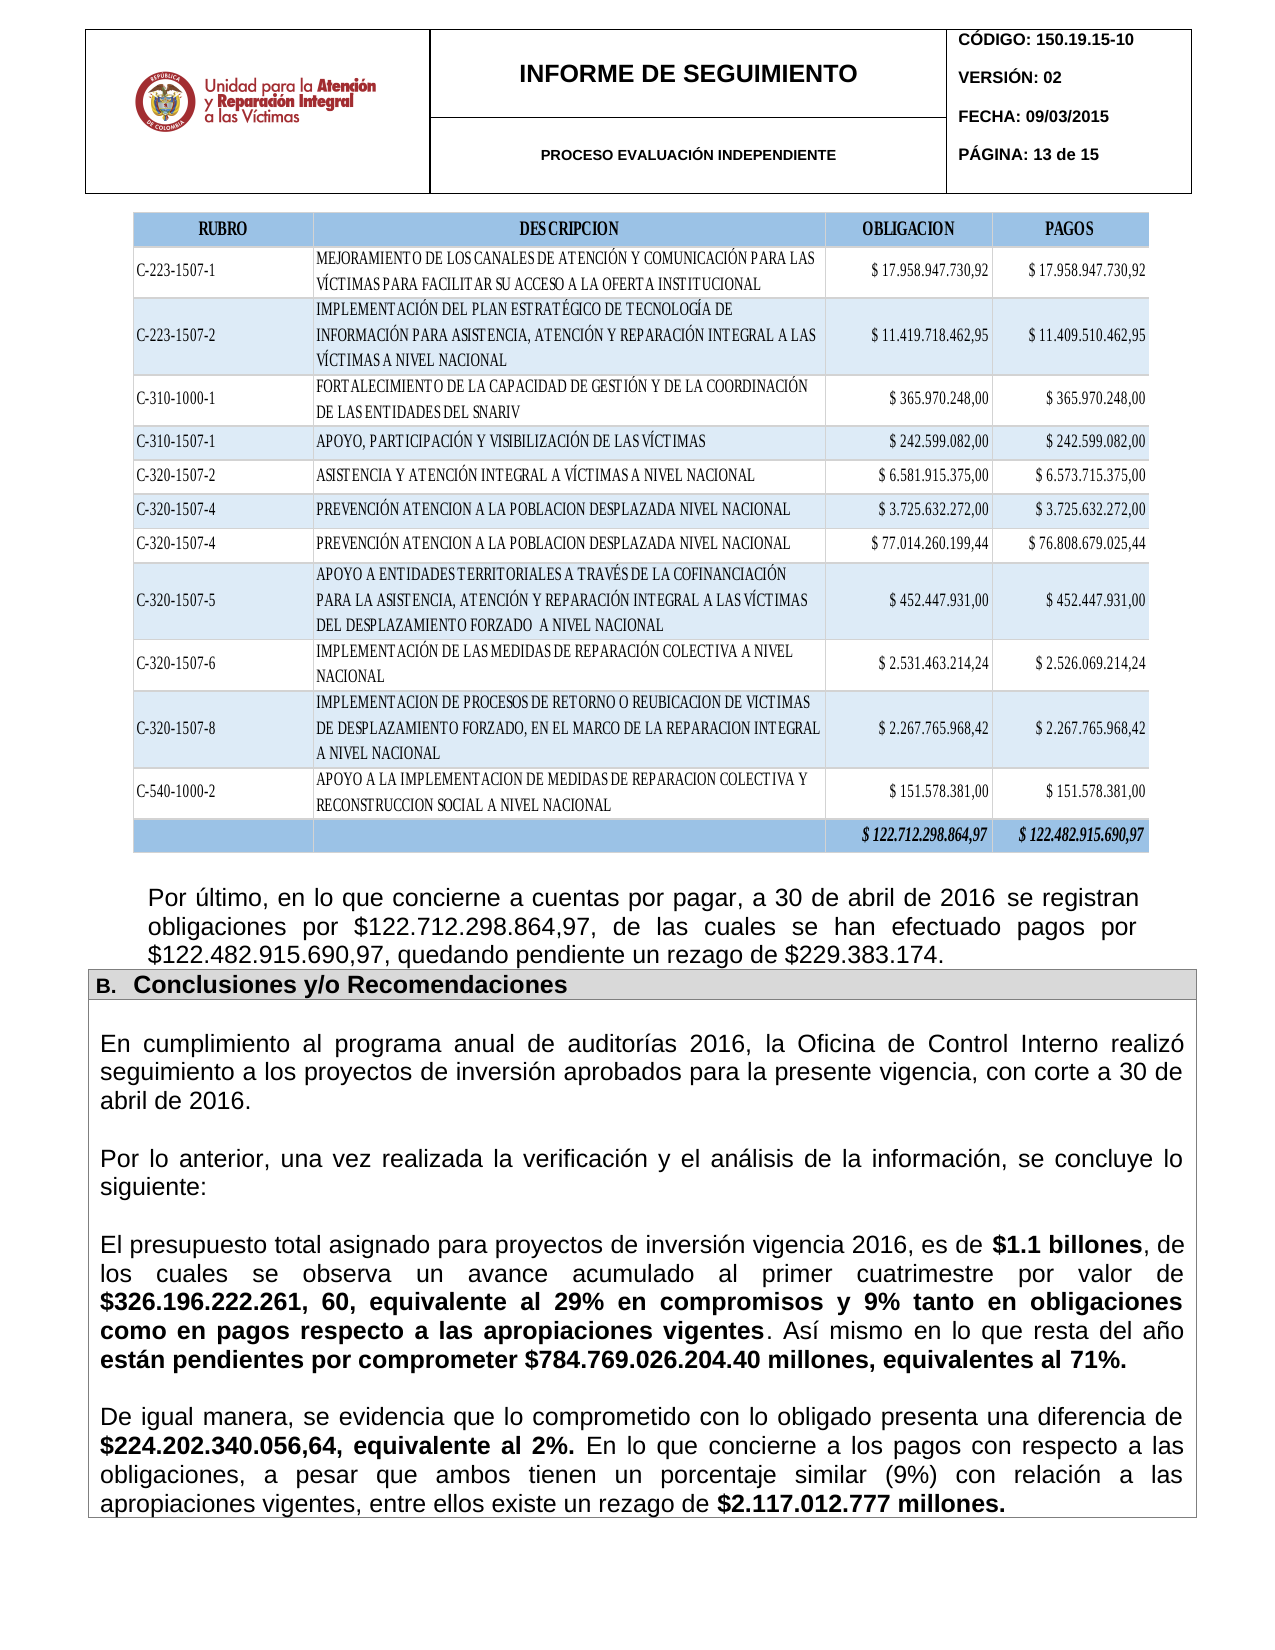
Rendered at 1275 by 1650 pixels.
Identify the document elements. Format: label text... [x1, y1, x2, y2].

text Por último, en lo que concierne a cuentas por pagar, a 30 de abril de 2016 se registran obligaciones por $122.712.298.864,97, de las cuales se han efectuado pagos por $122.482.915.690,97, quedando pendiente un rezago de $229.383.174. [148, 883, 1139, 969]
table_header Conclusiones y/o Recomendaciones [89, 970, 1196, 999]
picture [117, 60, 399, 142]
